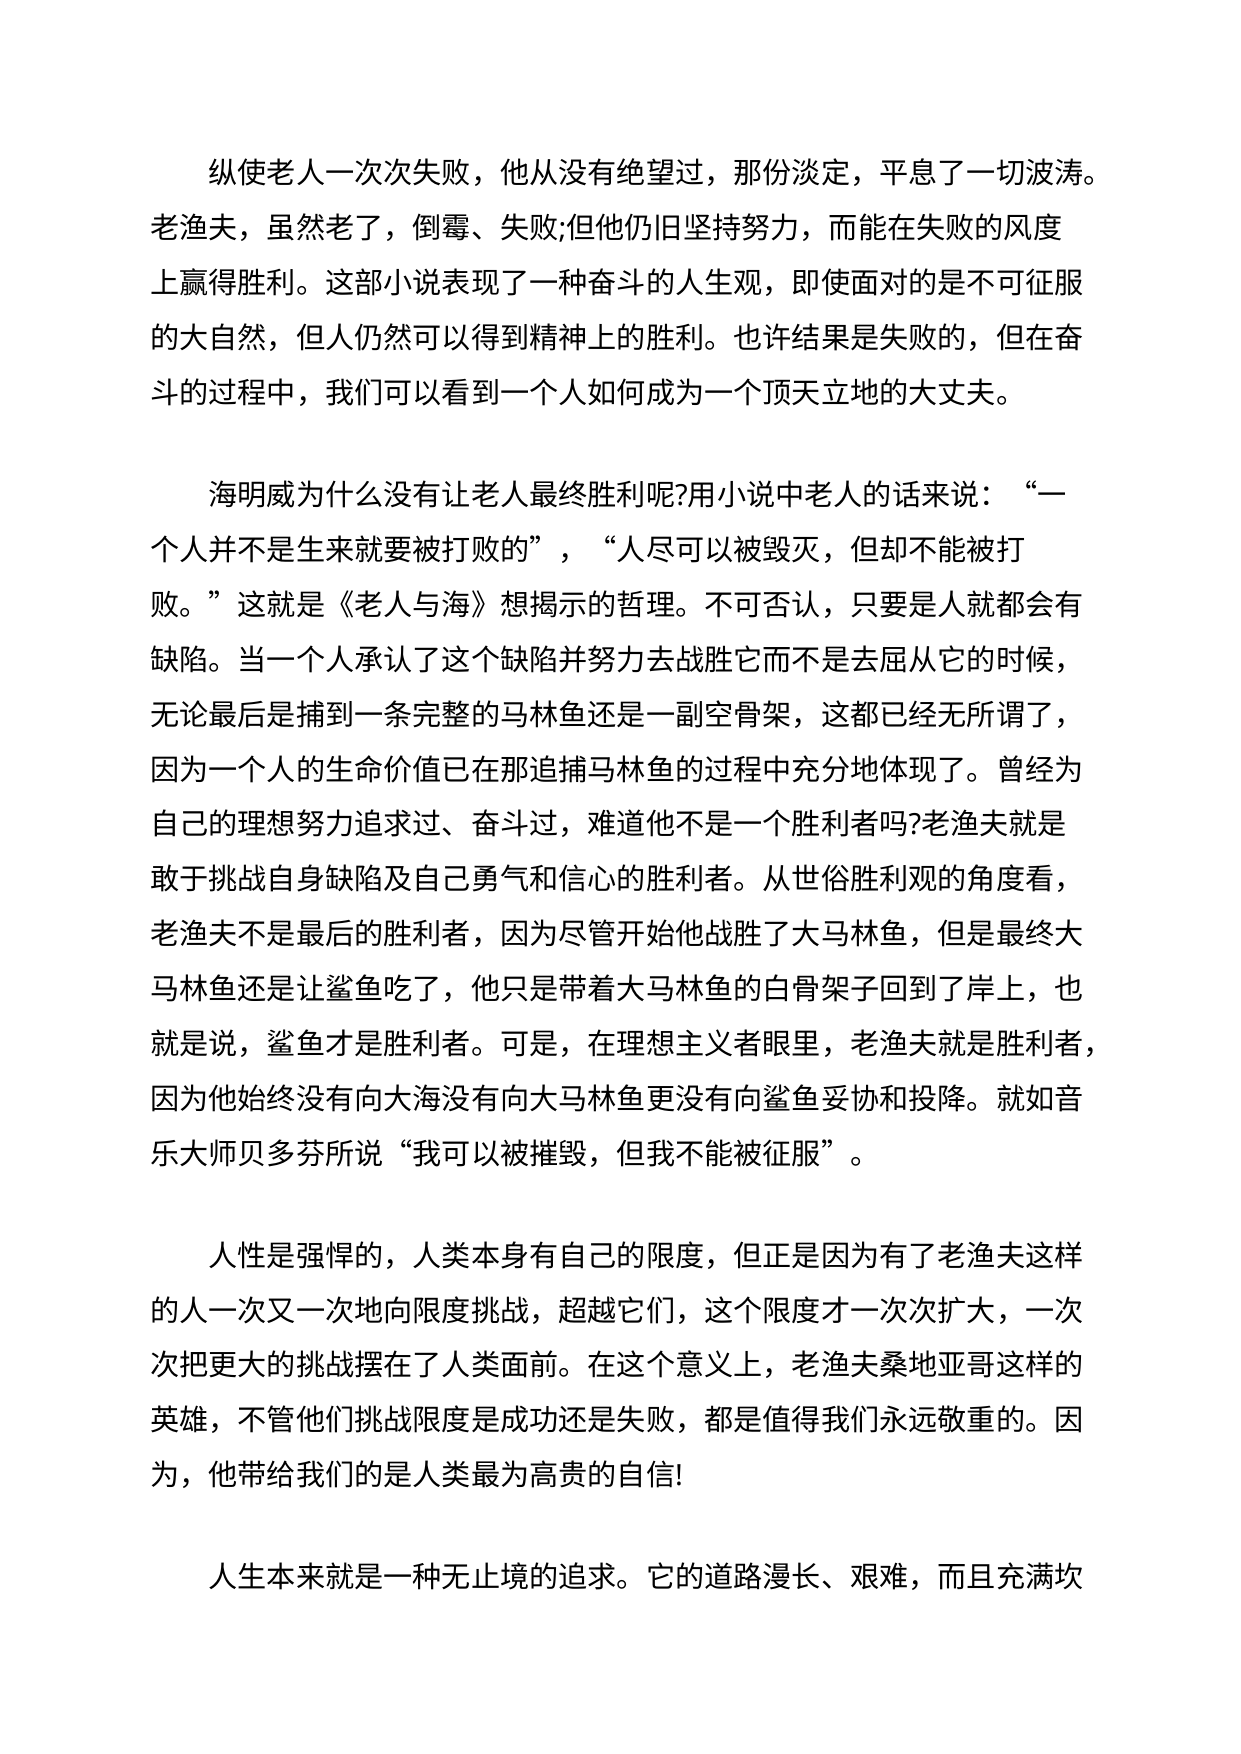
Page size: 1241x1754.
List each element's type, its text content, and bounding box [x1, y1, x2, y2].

text 人性是强悍的，人类本身有自己的限度，但正是因为有了老渔夫这样的人一次又一次地向限度挑战，超越它们，这个限度才一次次扩大，一次次把更大的挑战摆在了人类面前。在这个意义上，老渔夫桑地亚哥这样的英雄，不管他们挑战限度是成功还是失败，都是值得我们永远敬重的。因为，他带给我们的是人类最为高贵的自信! [150, 1232, 1090, 1494]
text 纵使老人一次次失败，他从没有绝望过，那份淡定，平息了一切波涛。老渔夫，虽然老了，倒霉、失败;但他仍旧坚持努力，而能在失败的风度上赢得胜利。这部小说表现了一种奋斗的人生观，即使面对的是不可征服的大自然，但人仍然可以得到精神上的胜利。也许结果是失败的，但在奋斗的过程中，我们可以看到一个人如何成为一个顶天立地的大丈夫。 [150, 150, 1090, 412]
text 海明威为什么没有让老人最终胜利呢?用小说中老人的话来说：“一个人并不是生来就要被打败的”，“人尽可以被毁灭，但却不能被打败。”这就是《老人与海》想揭示的哲理。不可否认，只要是人就都会有缺陷。当一个人承认了这个缺陷并努力去战胜它而不是去屈从它的时候，无论最后是捕到一条完整的马林鱼还是一副空骨架，这都已经无所谓了，因为一个人的生命价值已在那追捕马林鱼的过程中充分地体现了。曾经为自己的理想努力追求过、奋斗过，难道他不是一个胜利者吗?老渔夫就是敢于挑战自身缺陷及自己勇气和信心的胜利者。从世俗胜利观的角度看，老渔夫不是最后的胜利者，因为尽管开始他战胜了大马林鱼，但是最终大马林鱼还是让鲨鱼吃了，他只是带着大马林鱼的白骨架子回到了岸上，也就是说，鲨鱼才是胜利者。可是，在理想主义者眼里，老渔夫就是胜利者，因为他始终没有向大海没有向大马林鱼更没有向鲨鱼妥协和投降。就如音乐大师贝多芬所说“我可以被摧毁，但我不能被征服”。 [150, 471, 1090, 1173]
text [150, 1554, 1090, 1596]
